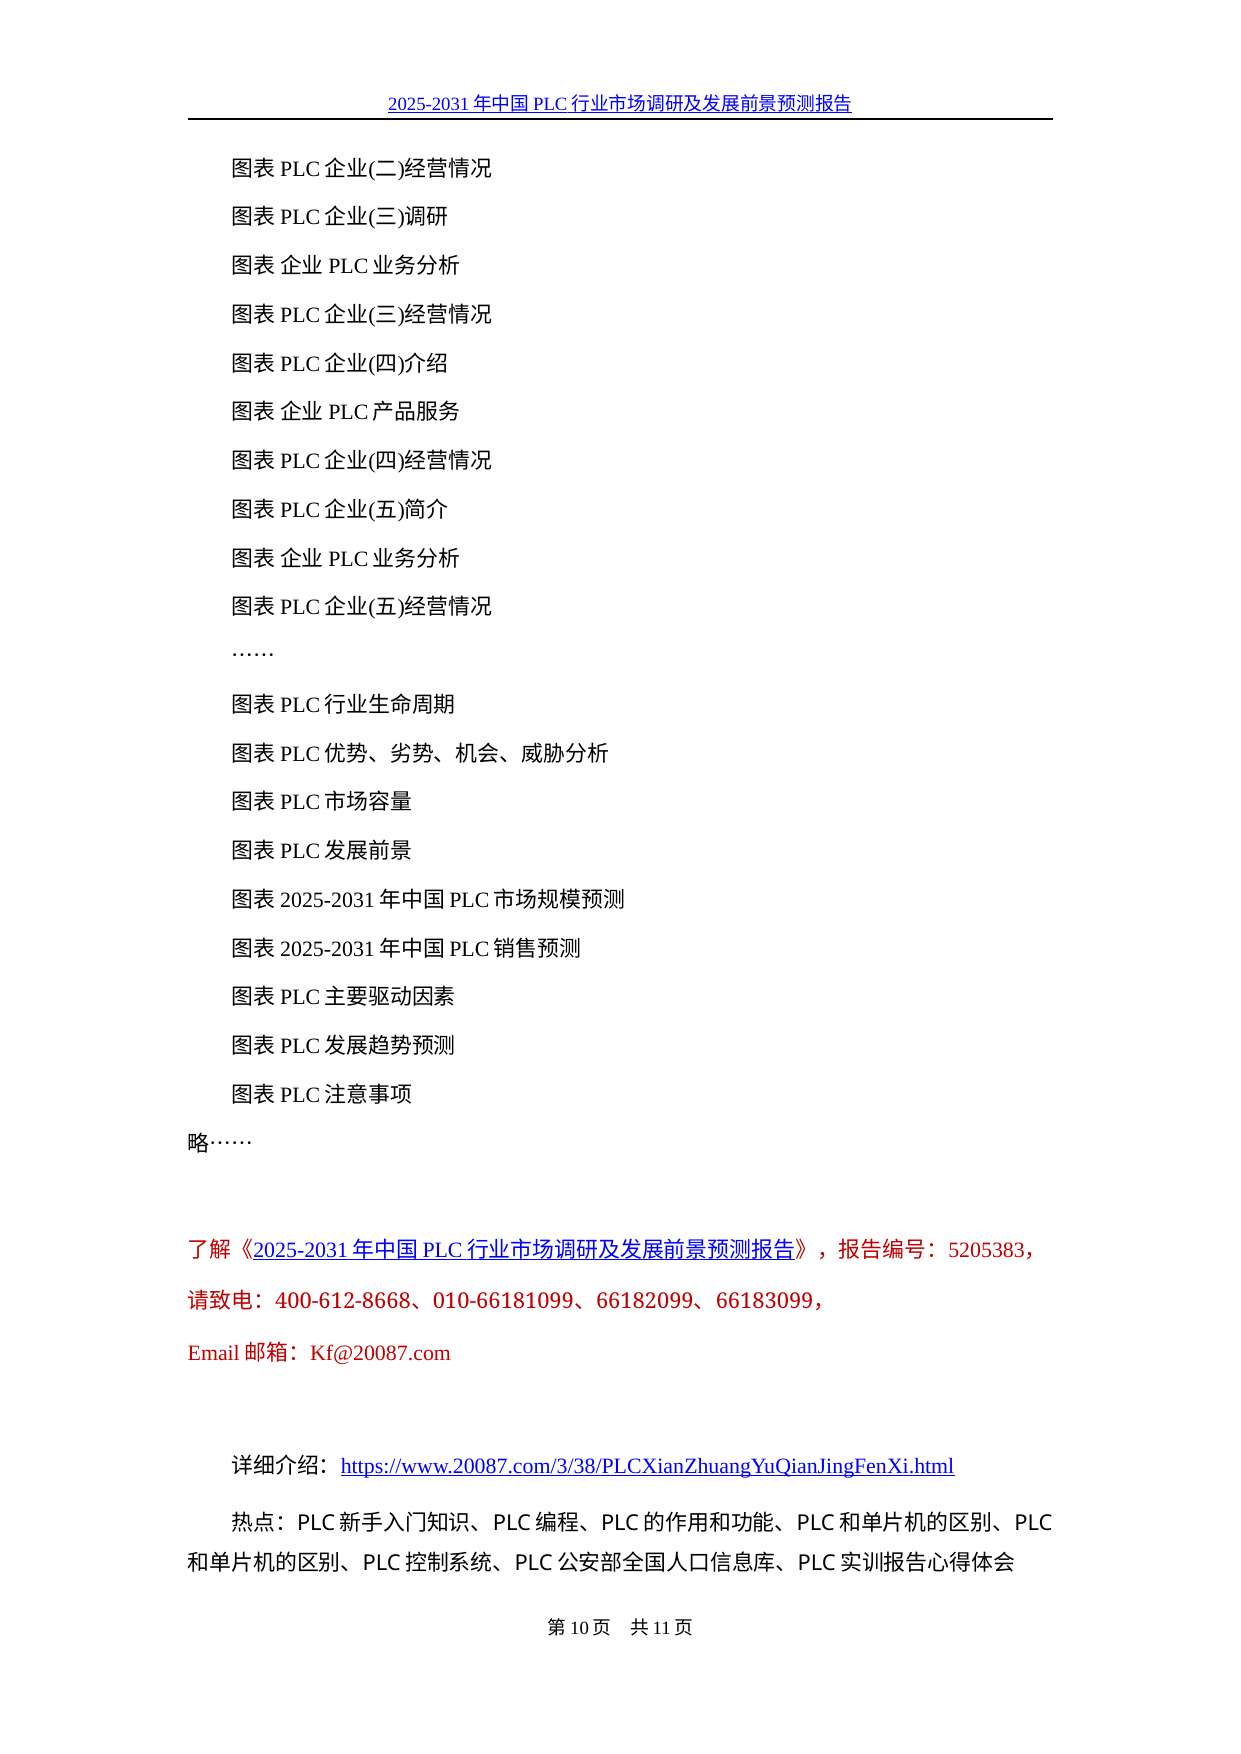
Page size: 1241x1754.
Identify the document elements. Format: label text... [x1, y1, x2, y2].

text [187, 150, 1053, 1158]
text Email邮箱：Kf@20087.com [187, 1335, 1053, 1367]
text 了解《2025-2031年中国PLC行业市场调研及发展前景预测报告》，报告编号：5205383， [187, 1232, 1053, 1264]
text 请致电：400-612-8668、010-66181099、66182099、66183099， [187, 1283, 1053, 1316]
text 热点：PLC新手入门知识、PLC编程、PLC的作用和功能、PLC和单片机的区别、PLC和单片机的区别、PLC控制系统、PLC公安部全国人口信息库、PLC实训报告心得体会 [187, 1504, 1053, 1577]
text 详细介绍：https://www.20087.com/3/38/PLCXianZhuangYuQianJingFenXi.html [187, 1448, 1053, 1480]
